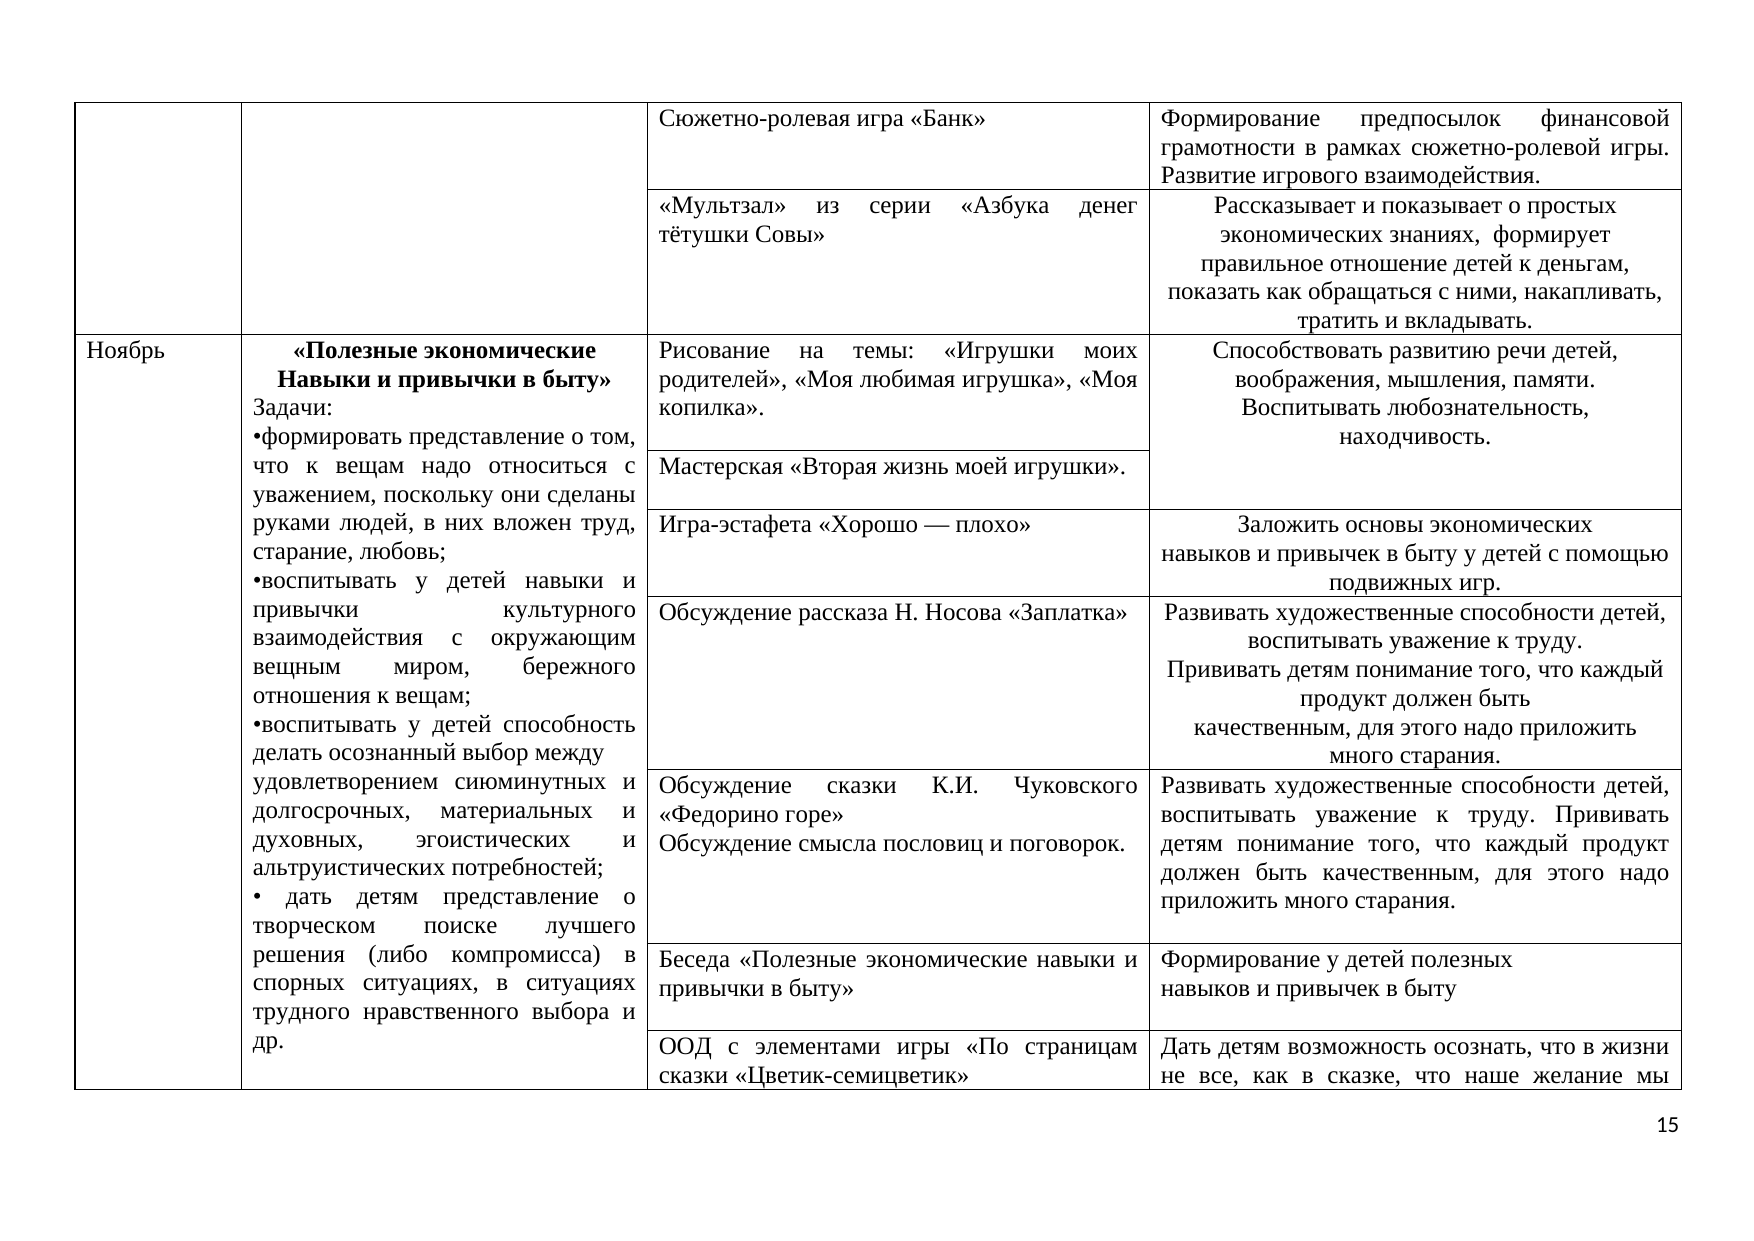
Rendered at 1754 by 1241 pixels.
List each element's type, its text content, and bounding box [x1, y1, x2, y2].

table_cell Развивать художественные способности детей, воспитывать уважение к труду. Прививать детям понимание того, что каждый продукт должен быть качественным, для этого надо приложить много старания. [1150, 770, 1681, 943]
table_cell Рисование на темы: «Игрушки моих родителей», «Моя любимая игрушка», «Моя копилка». [648, 335, 1149, 450]
table_cell Игра-эстафета «Хорошо — плохо» [648, 510, 1149, 596]
table_cell Обсуждение рассказа Н. Носова «Заплатка» [648, 597, 1149, 769]
table_cell Заложить основы экономических навыков и привычек в быту у детей с помощью подвижных игр. [1150, 510, 1681, 596]
table_cell Развивать художественные способности детей, воспитывать уважение к труду. Прививать детям понимание того, что каждый продукт должен быть качественным, для этого надо приложить много старания. [1150, 597, 1681, 769]
table_cell Ноябрь [76, 335, 241, 1089]
table_cell Формирование предпосылок финансовой грамотности в рамках сюжетно-ролевой игры. Развитие игрового взаимодействия. [1150, 103, 1681, 189]
table_cell Способствовать развитию речи детей, воображения, мышления, памяти. Воспитывать любознательность, находчивость. [1150, 335, 1681, 508]
table_cell Мастерская «Вторая жизнь моей игрушки». [648, 451, 1149, 508]
table_cell Рассказывает и показывает о простых экономических знаниях, формирует правильное отношение детей к деньгам, показать как обращаться с ними, накапливать, тратить и вкладывать. [1150, 190, 1681, 334]
table_cell «Мультзал» из серии «Азбука денег тётушки Совы» [648, 190, 1149, 334]
table_cell «Полезные экономические Навыки и привычки в быту» Задачи: •формировать представление о том, что к вещам надо относиться с уважением, поскольку они сделаны руками людей, в них вложен труд, старание, любовь; •воспитывать у детей навыки и привычки культурного взаимодействия с окружающим вещным миром, бережного отношения к вещам; •воспитывать у детей способность делать осознанный выбор между удовлетворением сиюминутных и долгосрочных, материальных и духовных, эгоистических и альтруистических потребностей; • дать детям представление о творческом поиске лучшего решения (либо компромисса) в спорных ситуациях, в ситуациях трудного нравственного выбора и др. [242, 335, 647, 1089]
table_cell Формирование у детей полезных навыков и привычек в быту [1150, 944, 1681, 1030]
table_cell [648, 1031, 1149, 1089]
table_cell Беседа «Полезные экономические навыки и привычки в быту» [648, 944, 1149, 1030]
table_cell Сюжетно-ролевая игра «Банк» [648, 103, 1149, 189]
table_cell Обсуждение сказки К.И. Чуковского «Федорино горе» Обсуждение смысла пословиц и поговорок. [648, 770, 1149, 943]
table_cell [1150, 1031, 1681, 1089]
